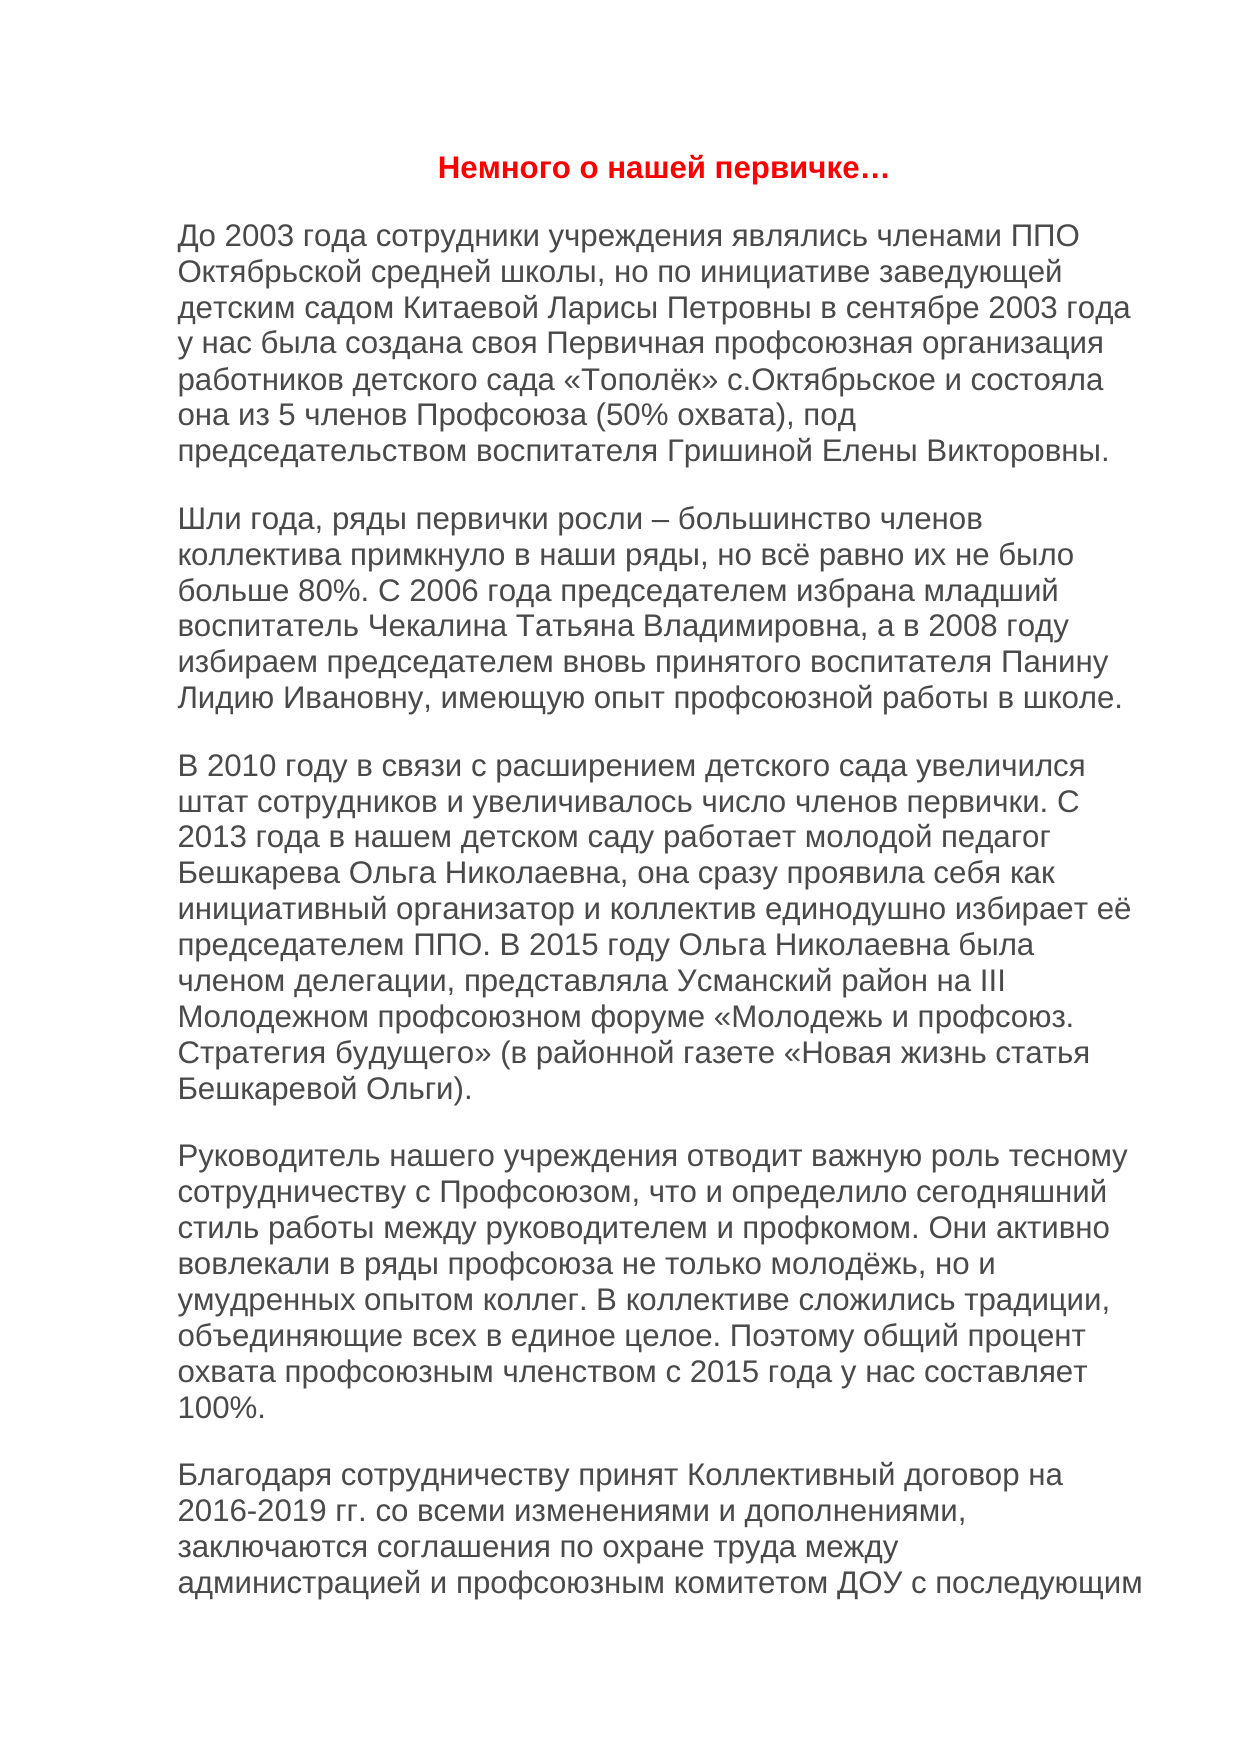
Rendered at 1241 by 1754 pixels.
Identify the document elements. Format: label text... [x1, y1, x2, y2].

text До 2003 года сотрудники учреждения являлись членами ППО Октябрьской средней школы, но по инициативе заведующей детским садом Китаевой Ларисы Петровны в сентябре 2003 года у нас была создана своя Первичная профсоюзная организация работников детского сада «Тополёк» с.Октябрьское и состояла она из 5 членов Профсоюза (50% охвата), под председательством воспитателя Гришиной Елены Викторовны. [177, 217, 1152, 468]
text Шли года, ряды первички росли – большинство членов коллектива примкнуло в наши ряды, но всё равно их не было больше 80%. С 2006 года председателем избрана младший воспитатель Чекалина Татьяна Владимировна, а в 2008 году избираем председателем вновь принятого воспитателя Панину Лидию Ивановну, имеющую опыт профсоюзной работы в школе. [177, 500, 1152, 715]
text Руководитель нашего учреждения отводит важную роль тесному сотрудничеству с Профсоюзом, что и определило сегодняшний стиль работы между руководителем и профкомом. Они активно вовлекали в ряды профсоюза не только молодёжь, но и умудренных опытом коллег. В коллективе сложились традиции, объединяющие всех в единое целое. Поэтому общий процент охвата профсоюзным членством с 2015 года у нас составляет 100%. [177, 1137, 1152, 1425]
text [177, 1456, 1152, 1600]
text Немного о нашей первичке… [177, 149, 1152, 185]
text В 2010 году в связи с расширением детского сада увеличился штат сотрудников и увеличивалось число членов первички. С 2013 года в нашем детском саду работает молодой педагог Бешкарева Ольга Николаевна, она сразу проявила себя как инициативный организатор и коллектив единодушно избирает её председателем ППО. В 2015 году Ольга Николаевна была членом делегации, представляла Усманский район на III Молодежном профсоюзном форуме «Молодежь и профсоюз. Стратегия будущего» (в районной газете «Новая жизнь статья Бешкаревой Ольги). [177, 747, 1152, 1106]
